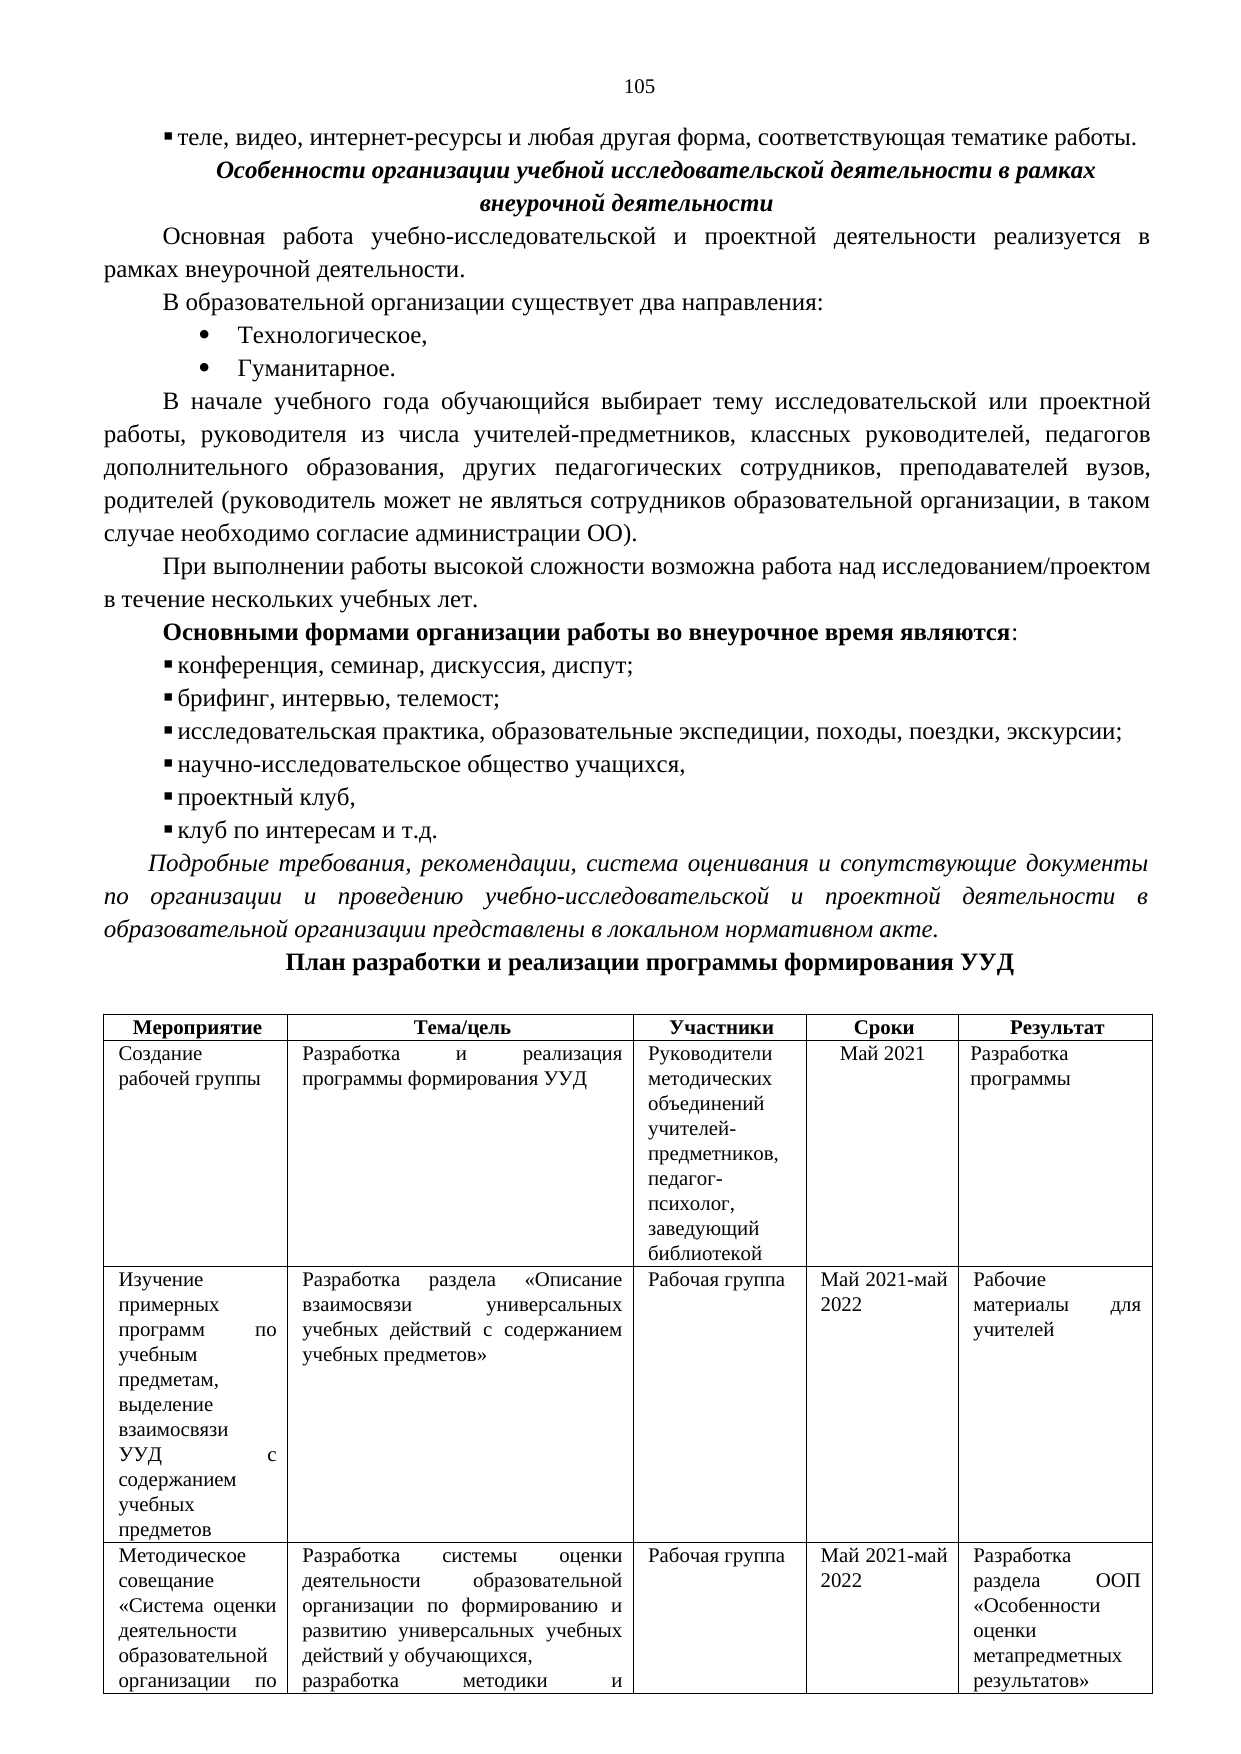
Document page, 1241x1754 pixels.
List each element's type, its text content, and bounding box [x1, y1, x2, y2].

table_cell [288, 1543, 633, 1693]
text Основная работа учебно-исследовательской и проектной деятельности реализуется в рамках внеурочной деятельности. [103, 221, 1152, 283]
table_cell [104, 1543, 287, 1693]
list теле, видео, интернет-ресурсы и любая другая форма, соответствующая тематике работы. [103, 122, 1152, 151]
text В начале учебного года обучающийся выбирает тему исследовательской или проектной работы, руководителя из числа учителей-предметников, классных руководителей, педагогов дополнительного образования, других педагогических сотрудников, преподавателей вузов, родителей (руководитель может не являться сотрудников образовательной организации, в таком случае необходимо согласие администрации ОО). [103, 386, 1152, 547]
list конференция, семинар, дискуссия, диспут; [103, 650, 1152, 679]
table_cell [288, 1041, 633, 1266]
text Основными формами организации работы во внеурочное время являются: [103, 617, 1152, 646]
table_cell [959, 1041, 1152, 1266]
list клуб по интересам и т.д. [103, 815, 1152, 844]
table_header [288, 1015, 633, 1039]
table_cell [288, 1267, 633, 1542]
text При выполнении работы высокой сложности возможна работа над исследованием/проектом в течение нескольких учебных лет. [103, 551, 1152, 613]
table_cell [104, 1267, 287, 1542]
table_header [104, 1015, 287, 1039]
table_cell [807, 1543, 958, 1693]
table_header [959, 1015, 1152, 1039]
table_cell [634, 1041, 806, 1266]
list брифинг, интервью, телемост; [103, 683, 1152, 712]
list Гуманитарное. [200, 353, 1152, 382]
text В образовательной организации существует два направления: [103, 287, 1152, 316]
text План разработки и реализации программы формирования УУД [103, 947, 1152, 976]
text Подробные требования, рекомендации, система оценивания и сопутствующие документы по организации и проведению учебно-исследовательской и проектной деятельности в образовательной организации представлены в локальном нормативном акте. [103, 848, 1152, 943]
list исследовательская практика, образовательные экспедиции, походы, поездки, экскурсии; [103, 716, 1152, 745]
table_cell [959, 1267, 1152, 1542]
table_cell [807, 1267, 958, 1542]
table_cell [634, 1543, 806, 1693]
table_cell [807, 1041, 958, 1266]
text Особенности организации учебной исследовательской деятельности в рамках внеурочной деятельности [103, 155, 1152, 217]
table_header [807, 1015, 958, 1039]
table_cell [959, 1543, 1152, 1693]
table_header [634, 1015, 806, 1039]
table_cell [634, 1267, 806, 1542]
list Технологическое, [200, 320, 1152, 349]
list научно-исследовательское общество учащихся, [103, 749, 1152, 778]
list проектный клуб, [103, 782, 1152, 811]
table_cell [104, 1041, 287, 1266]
